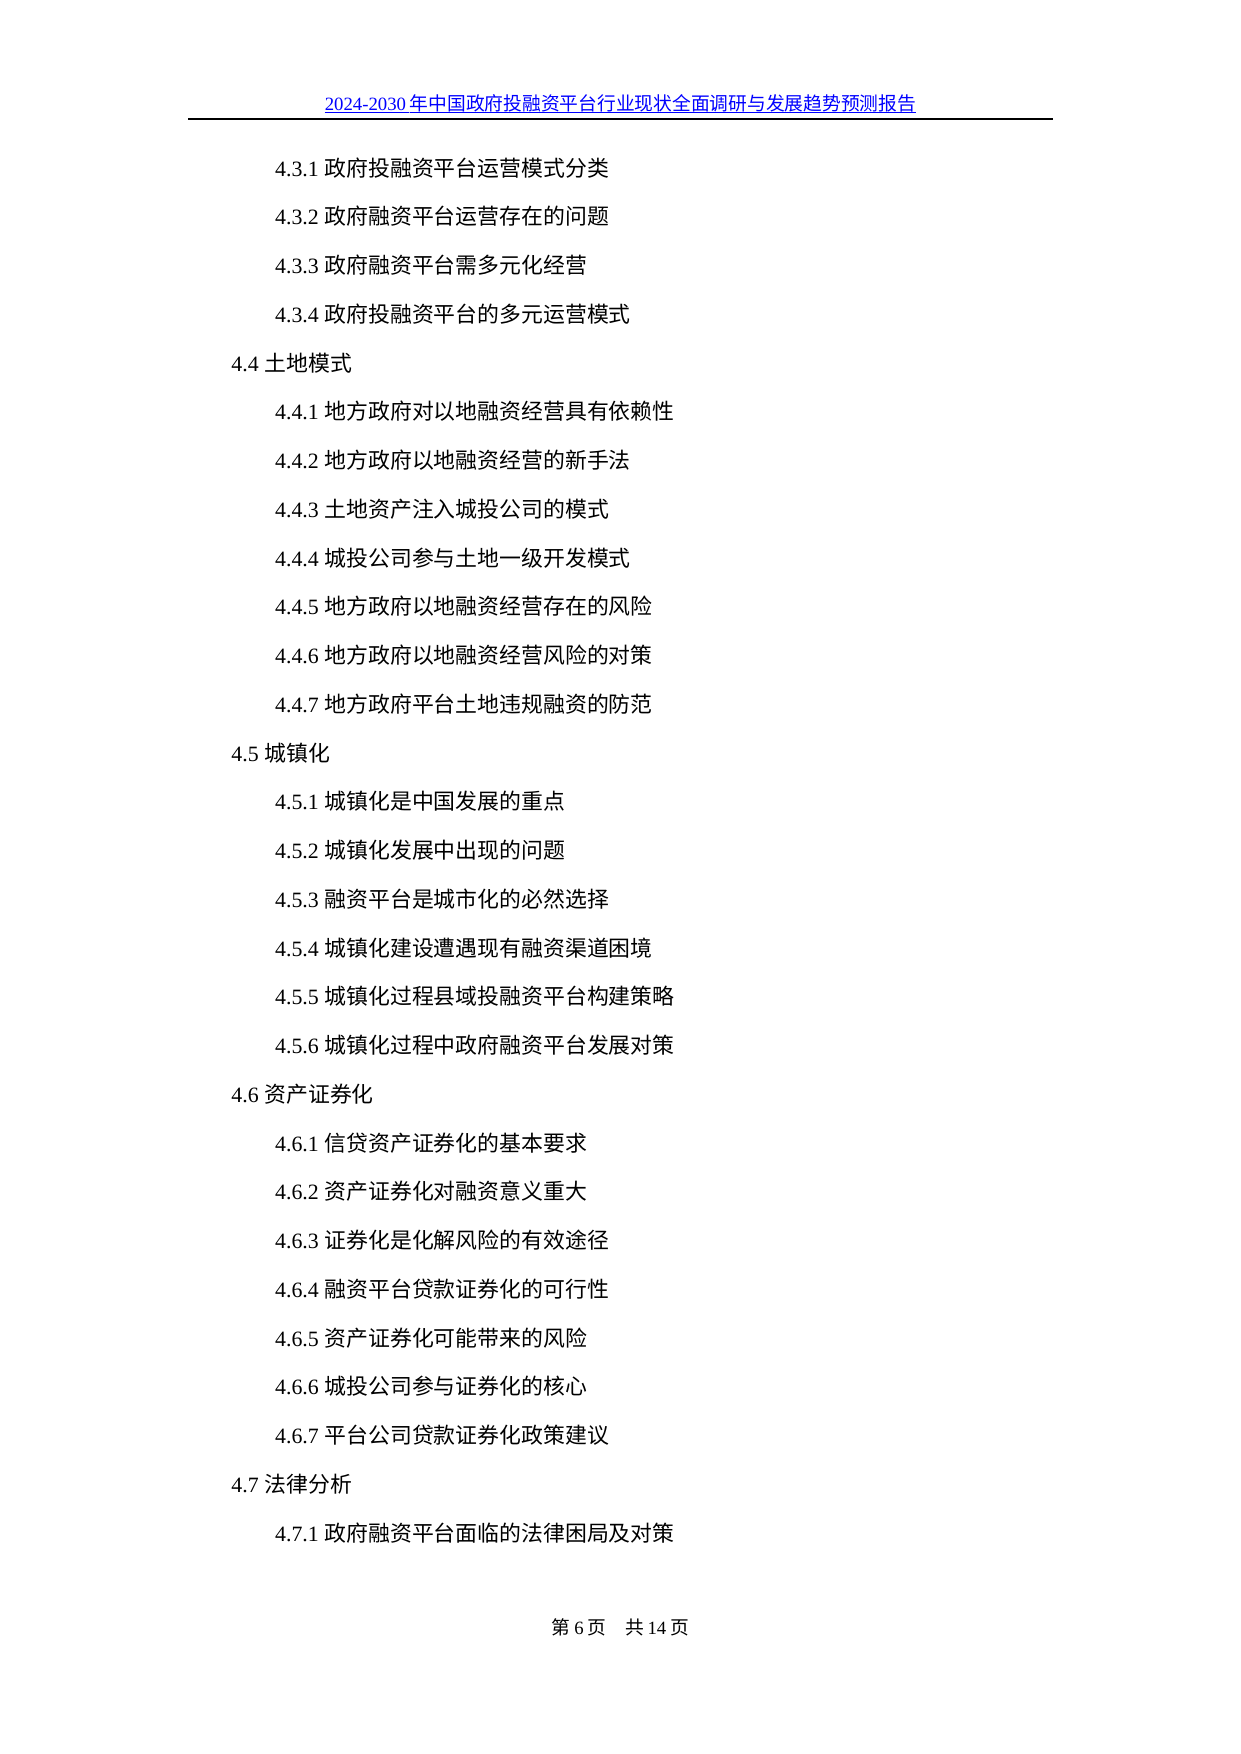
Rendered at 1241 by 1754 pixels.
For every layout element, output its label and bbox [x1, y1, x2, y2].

text [187, 150, 1053, 1548]
